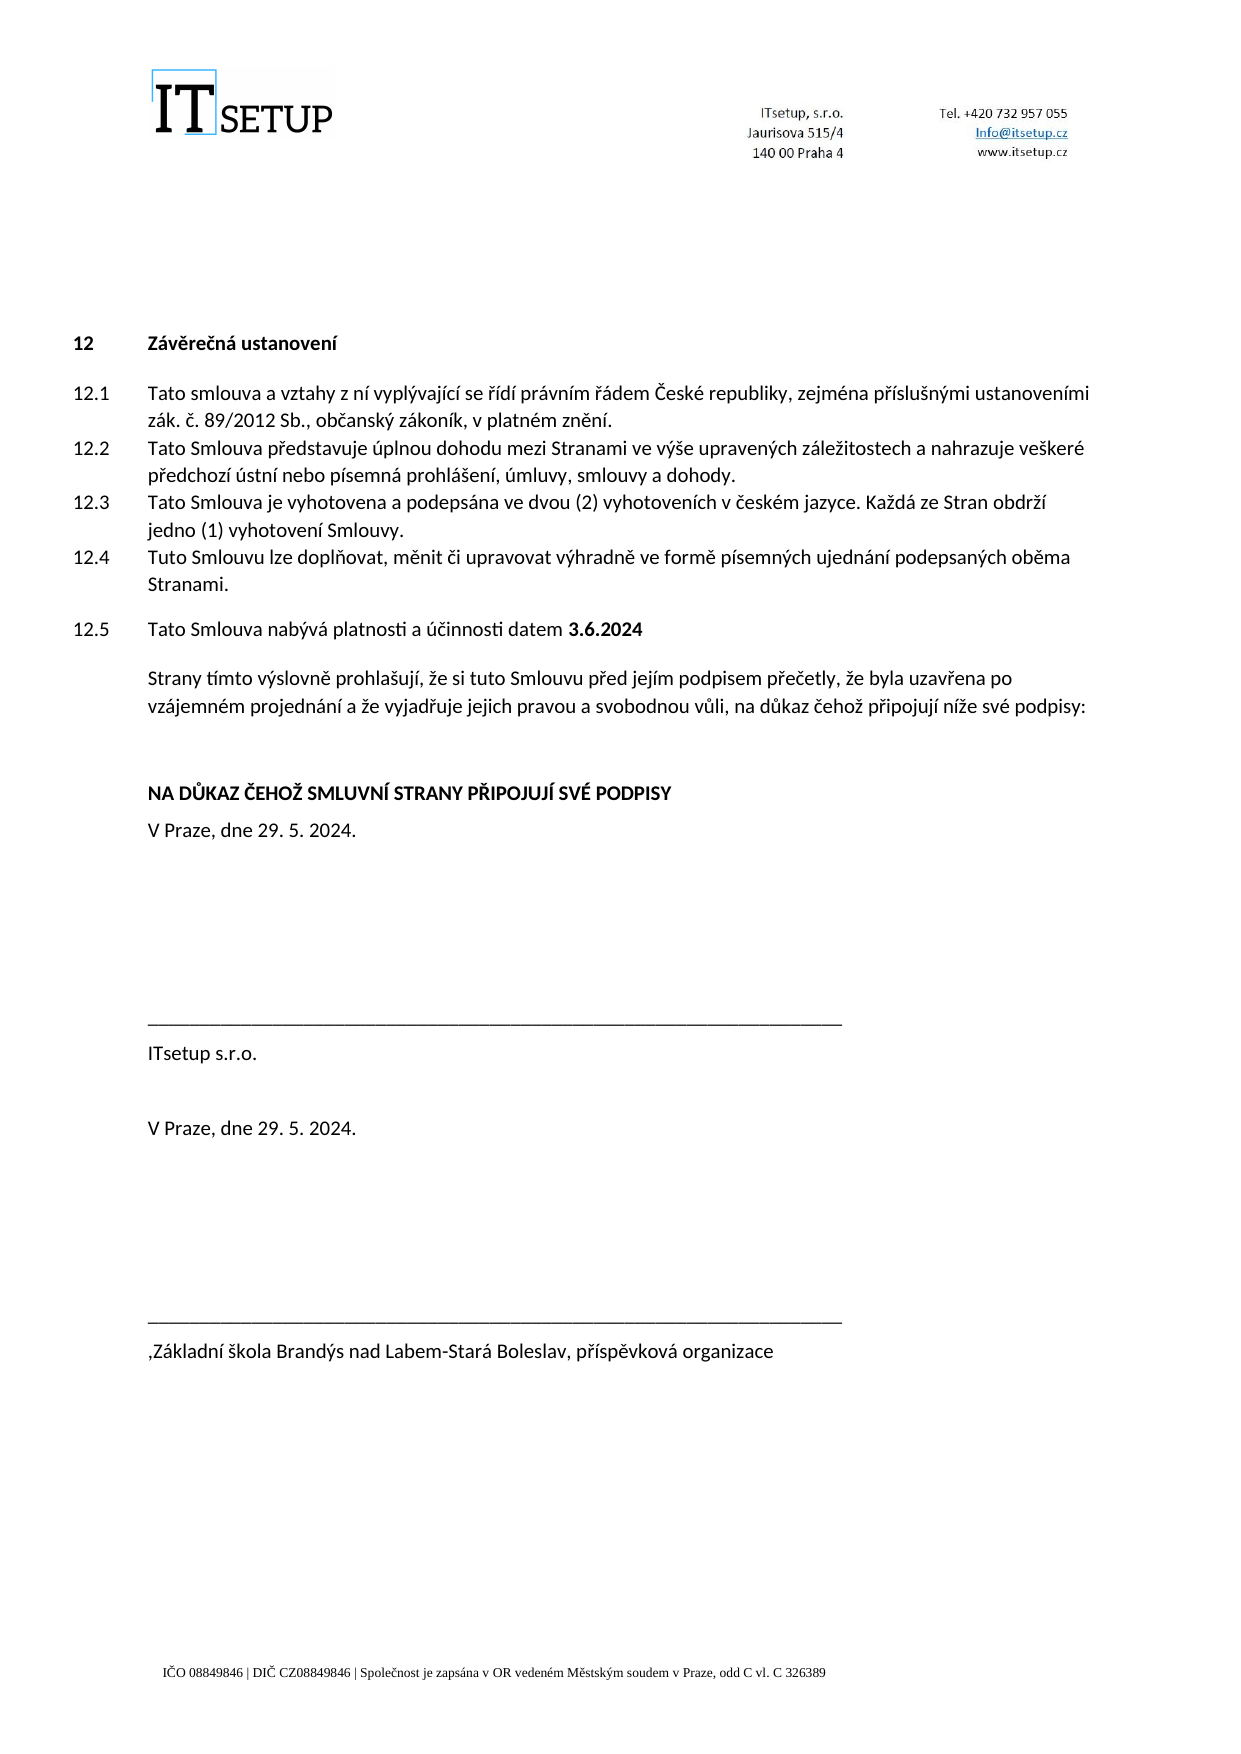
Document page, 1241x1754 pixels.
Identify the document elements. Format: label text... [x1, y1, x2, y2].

list Závěrečná ustanovení [73, 330, 1093, 356]
picture [933, 100, 1090, 163]
text ,Základní škola Brandýs nad Labem-Stará Boleslav, příspěvková organizace [148, 1338, 1093, 1363]
list Tato Smlouva nabývá platnosti a účinnosti datem 3.6.2024 [73, 616, 1093, 641]
text ___________________________________________________________________ [148, 1003, 1093, 1029]
picture [147, 66, 336, 139]
list Tato Smlouva je vyhotovena a podepsána ve dvou (2) vyhotoveních v českém jazyce. Každá ze Stran obdrží jedno (1) vyhotovení Smlouvy. [73, 489, 1093, 542]
text ITsetup s.r.o. [148, 1041, 1093, 1066]
list Tuto Smlouvu lze doplňovat, měnit či upravovat výhradně ve formě písemných ujednání podepsaných oběma Stranami. [73, 544, 1093, 597]
list Tato Smlouva představuje úplnou dohodu mezi Stranami ve výše upravených záležitostech a nahrazuje veškeré předchozí ústní nebo písemná prohlášení, úmluvy, smlouvy a dohody. [73, 435, 1093, 487]
text Strany tímto výslovně prohlašují, že si tuto Smlouvu před jejím podpisem přečetly, že byla uzavřena po vzájemném projednání a že vyjadřuje jejich pravou a svobodnou vůli, na důkaz čehož připojují níže své podpisy: [148, 665, 1093, 718]
picture [737, 100, 847, 160]
text V Praze, dne 29. 5. 2024. [148, 817, 1093, 843]
text ___________________________________________________________________ [148, 1301, 1093, 1326]
text NA DŮKAZ ČEHOŽ SMLUVNÍ STRANY PŘIPOJUJÍ SVÉ PODPISY [148, 780, 1093, 806]
text V Praze, dne 29. 5. 2024. [148, 1115, 1093, 1140]
list Tato smlouva a vztahy z ní vyplývající se řídí právním řádem České republiky, zejména příslušnými ustanoveními zák. č. 89/2012 Sb., občanský zákoník, v platném znění. [73, 380, 1093, 433]
